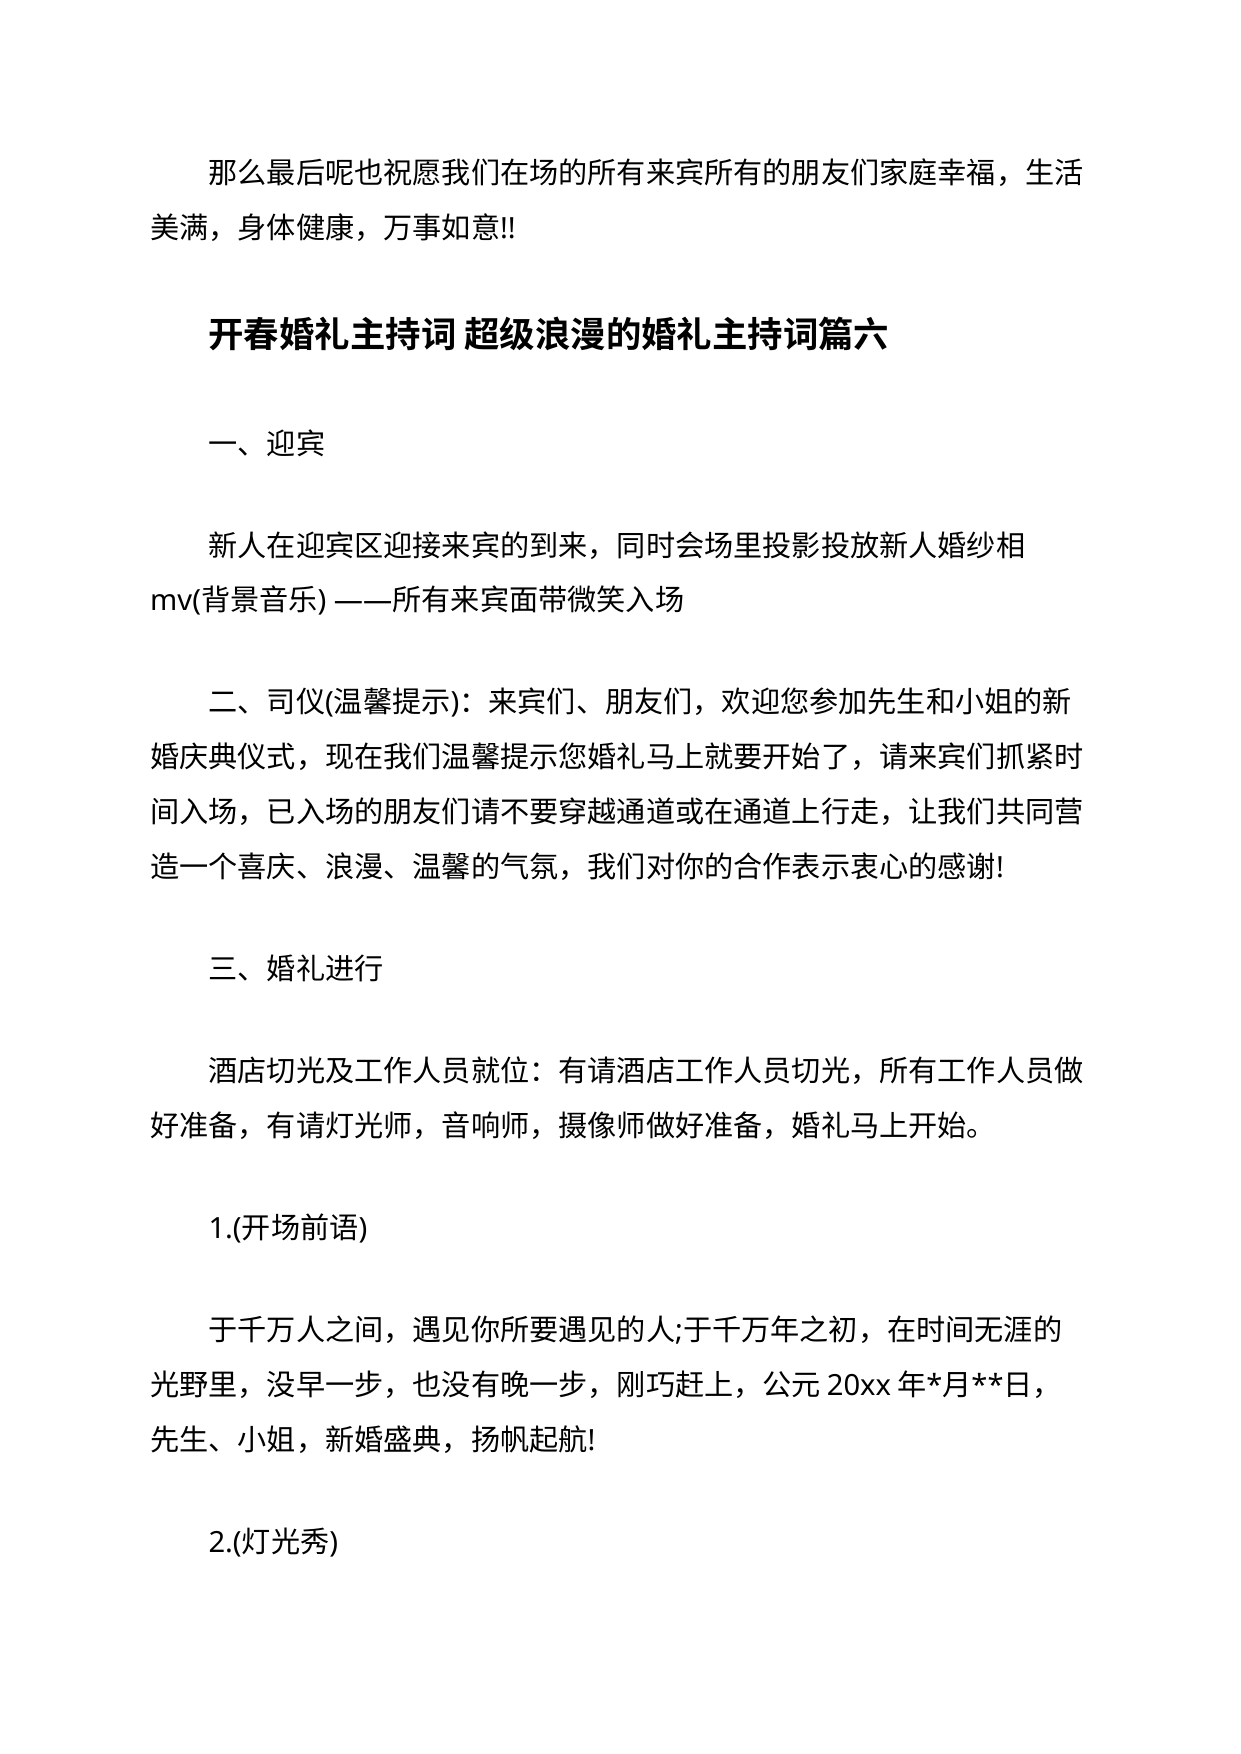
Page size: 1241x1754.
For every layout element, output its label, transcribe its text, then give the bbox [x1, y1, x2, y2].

text 酒店切光及工作人员就位：有请酒店工作人员切光，所有工作人员做好准备，有请灯光师，音响师，摄像师做好准备，婚礼马上开始。 [150, 1047, 1090, 1145]
text 新人在迎宾区迎接来宾的到来，同时会场里投影投放新人婚纱相mv(背景音乐) ——所有来宾面带微笑入场 [150, 522, 1090, 619]
text 于千万人之间，遇见你所要遇见的人;于千万年之初，在时间无涯的光野里，没早一步，也没有晚一步，刚巧赶上，公元20xx年*月**日，先生、小姐，新婚盛典，扬帆起航! [150, 1306, 1090, 1458]
text 一、迎宾 [150, 420, 1090, 463]
text 1.(开场前语) [150, 1204, 1090, 1247]
text 开春婚礼主持词 超级浪漫的婚礼主持词篇六 [150, 307, 1090, 358]
text 二、司仪(温馨提示)：来宾们、朋友们，欢迎您参加先生和小姐的新婚庆典仪式，现在我们温馨提示您婚礼马上就要开始了，请来宾们抓紧时间入场，已入场的朋友们请不要穿越通道或在通道上行走，让我们共同营造一个喜庆、浪漫、温馨的气氛，我们对你的合作表示衷心的感谢! [150, 679, 1090, 886]
text 那么最后呢也祝愿我们在场的所有来宾所有的朋友们家庭幸福，生活美满，身体健康，万事如意!! [150, 150, 1090, 247]
text 三、婚礼进行 [150, 946, 1090, 988]
text 2.(灯光秀) [150, 1518, 1090, 1561]
